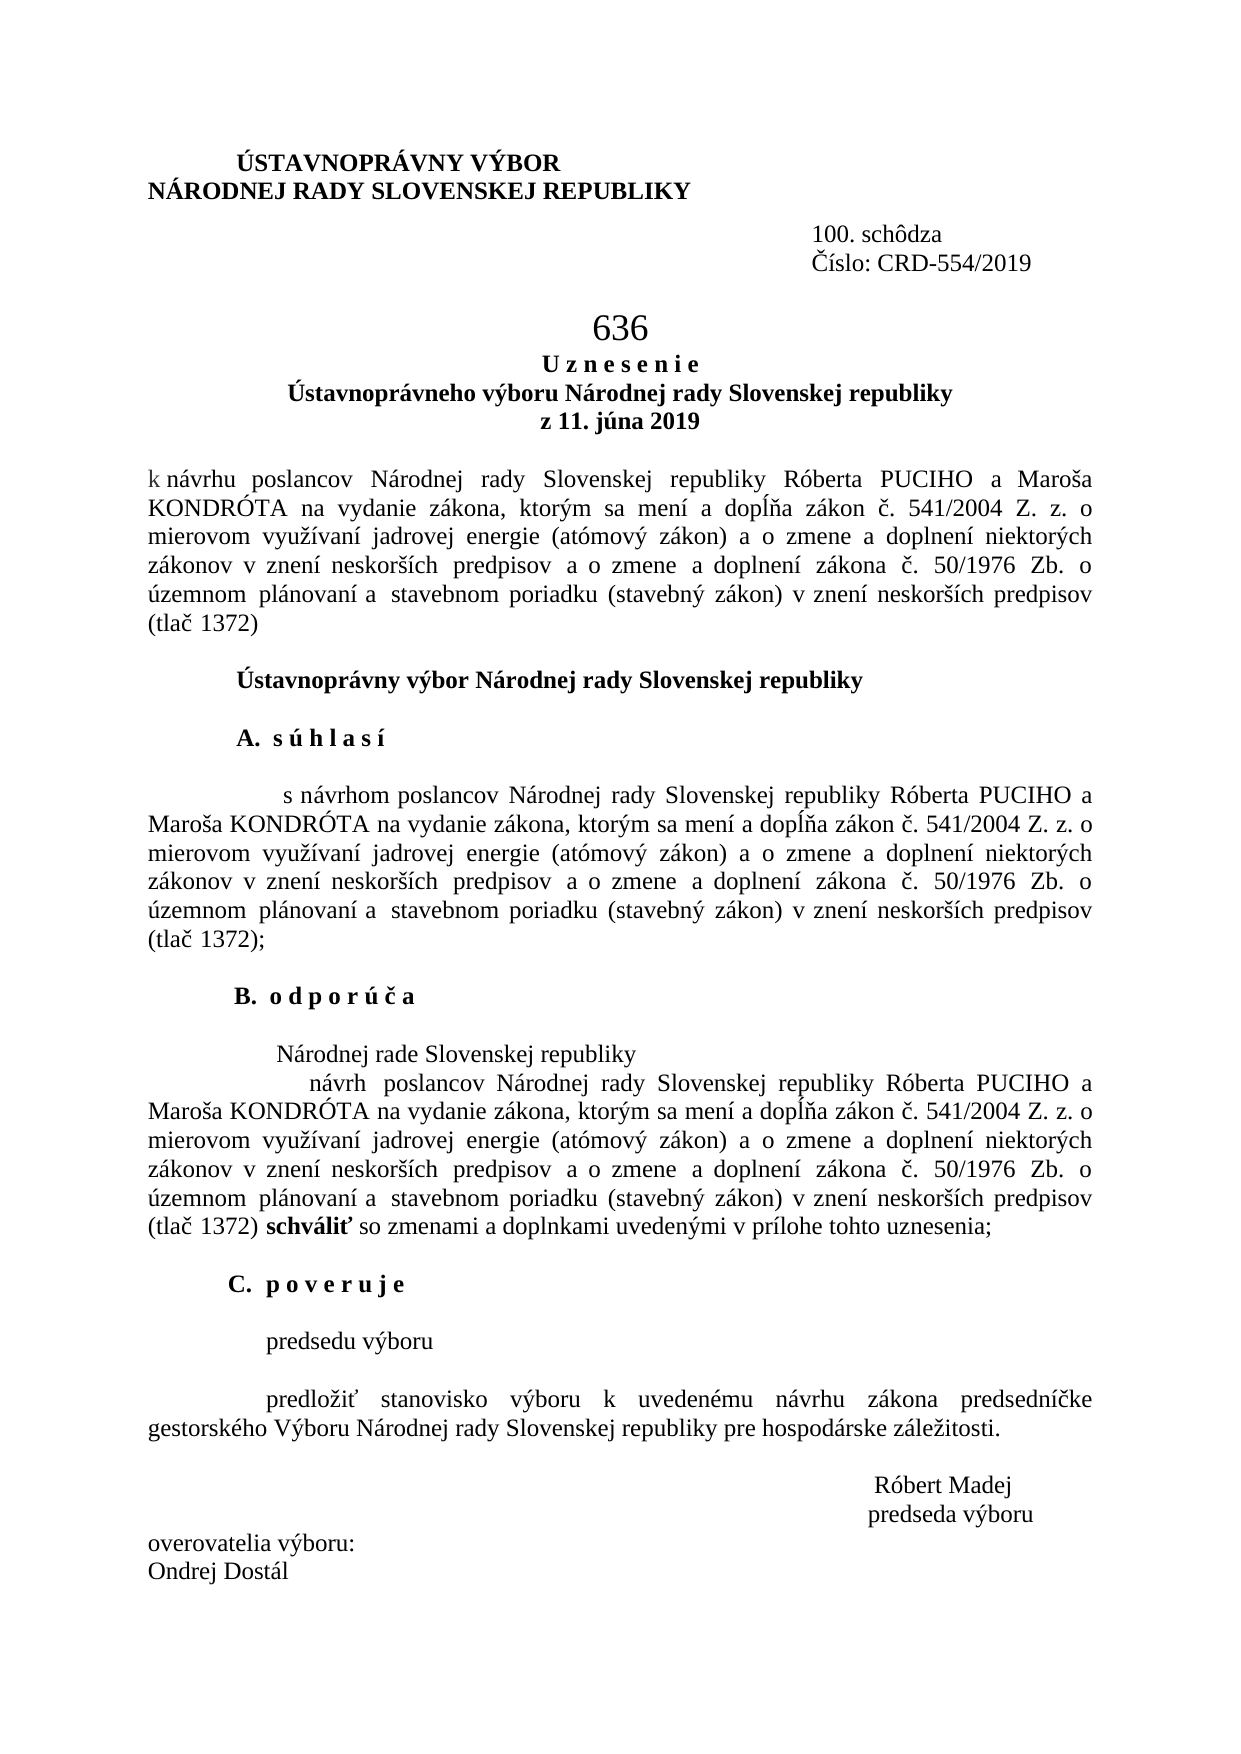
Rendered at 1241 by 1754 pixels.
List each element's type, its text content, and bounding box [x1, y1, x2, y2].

text NÁRODNEJ RADY SLOVENSKEJ REPUBLIKY [148, 176, 1093, 205]
text Národnej rade Slovenskej republiky [148, 1039, 1093, 1068]
subtitle ÚSTAVNOPRÁVNY VÝBOR [236, 148, 1093, 176]
text 636 [148, 306, 1093, 349]
text Ústavnoprávneho výboru Národnej rady Slovenskej republiky [148, 378, 1093, 406]
text predsedu výboru [148, 1326, 1093, 1355]
text 100. schôdza [148, 219, 1093, 248]
text k návrhu poslancov Národnej rady Slovenskej republiky Róberta PUCIHO a Maroša KONDRÓTA na vydanie zákona, ktorým sa mení a dopĺňa zákon č. 541/2004 Z. z. o mierovom využívaní jadrovej energie (atómový zákon) a o zmene a doplnení niektorých zákonov v znení neskorších predpisov a o zmene a doplnení zákona č. 50/1976 Zb. o územnom plánovaní a stavebnom poriadku (stavebný zákon) v znení neskorších predpisov (tlač 1372) [148, 464, 1093, 636]
text Ondrej Dostál [148, 1556, 1093, 1585]
text B. o d p o r ú č a [148, 981, 1093, 1010]
text predseda výboru [738, 1499, 1093, 1528]
text predložiť stanovisko výboru k uvedenému návrhu zákona predsedníčke gestorského Výboru Národnej rady Slovenskej republiky pre hospodárske záležitosti. [148, 1384, 1093, 1441]
text z 11. júna 2019 [148, 406, 1093, 435]
text s návrhom poslancov Národnej rady Slovenskej republiky Róberta PUCIHO a Maroša KONDRÓTA na vydanie zákona, ktorým sa mení a dopĺňa zákon č. 541/2004 Z. z. o mierovom využívaní jadrovej energie (atómový zákon) a o zmene a doplnení niektorých zákonov v znení neskorších predpisov a o zmene a doplnení zákona č. 50/1976 Zb. o územnom plánovaní a stavebnom poriadku (stavebný zákon) v znení neskorších predpisov (tlač 1372); [148, 780, 1093, 953]
text overovatelia výboru: [148, 1528, 1093, 1556]
text návrh poslancov Národnej rady Slovenskej republiky Róberta PUCIHO a Maroša KONDRÓTA na vydanie zákona, ktorým sa mení a dopĺňa zákon č. 541/2004 Z. z. o mierovom využívaní jadrovej energie (atómový zákon) a o zmene a doplnení niektorých zákonov v znení neskorších predpisov a o zmene a doplnení zákona č. 50/1976 Zb. o územnom plánovaní a stavebnom poriadku (stavebný zákon) v znení neskorších predpisov (tlač 1372) schváliť so zmenami a doplnkami uvedenými v prílohe tohto uznesenia; [148, 1068, 1093, 1240]
text Ústavnoprávny výbor Národnej rady Slovenskej republiky [148, 665, 1093, 694]
text Róbert Madej [148, 1470, 1093, 1499]
text A. s ú h l a s í [148, 723, 1093, 751]
text Číslo: CRD-554/2019 [729, 248, 1093, 277]
text C. p o v e r u j e [148, 1269, 1093, 1298]
text U z n e s e n i e [148, 349, 1093, 378]
